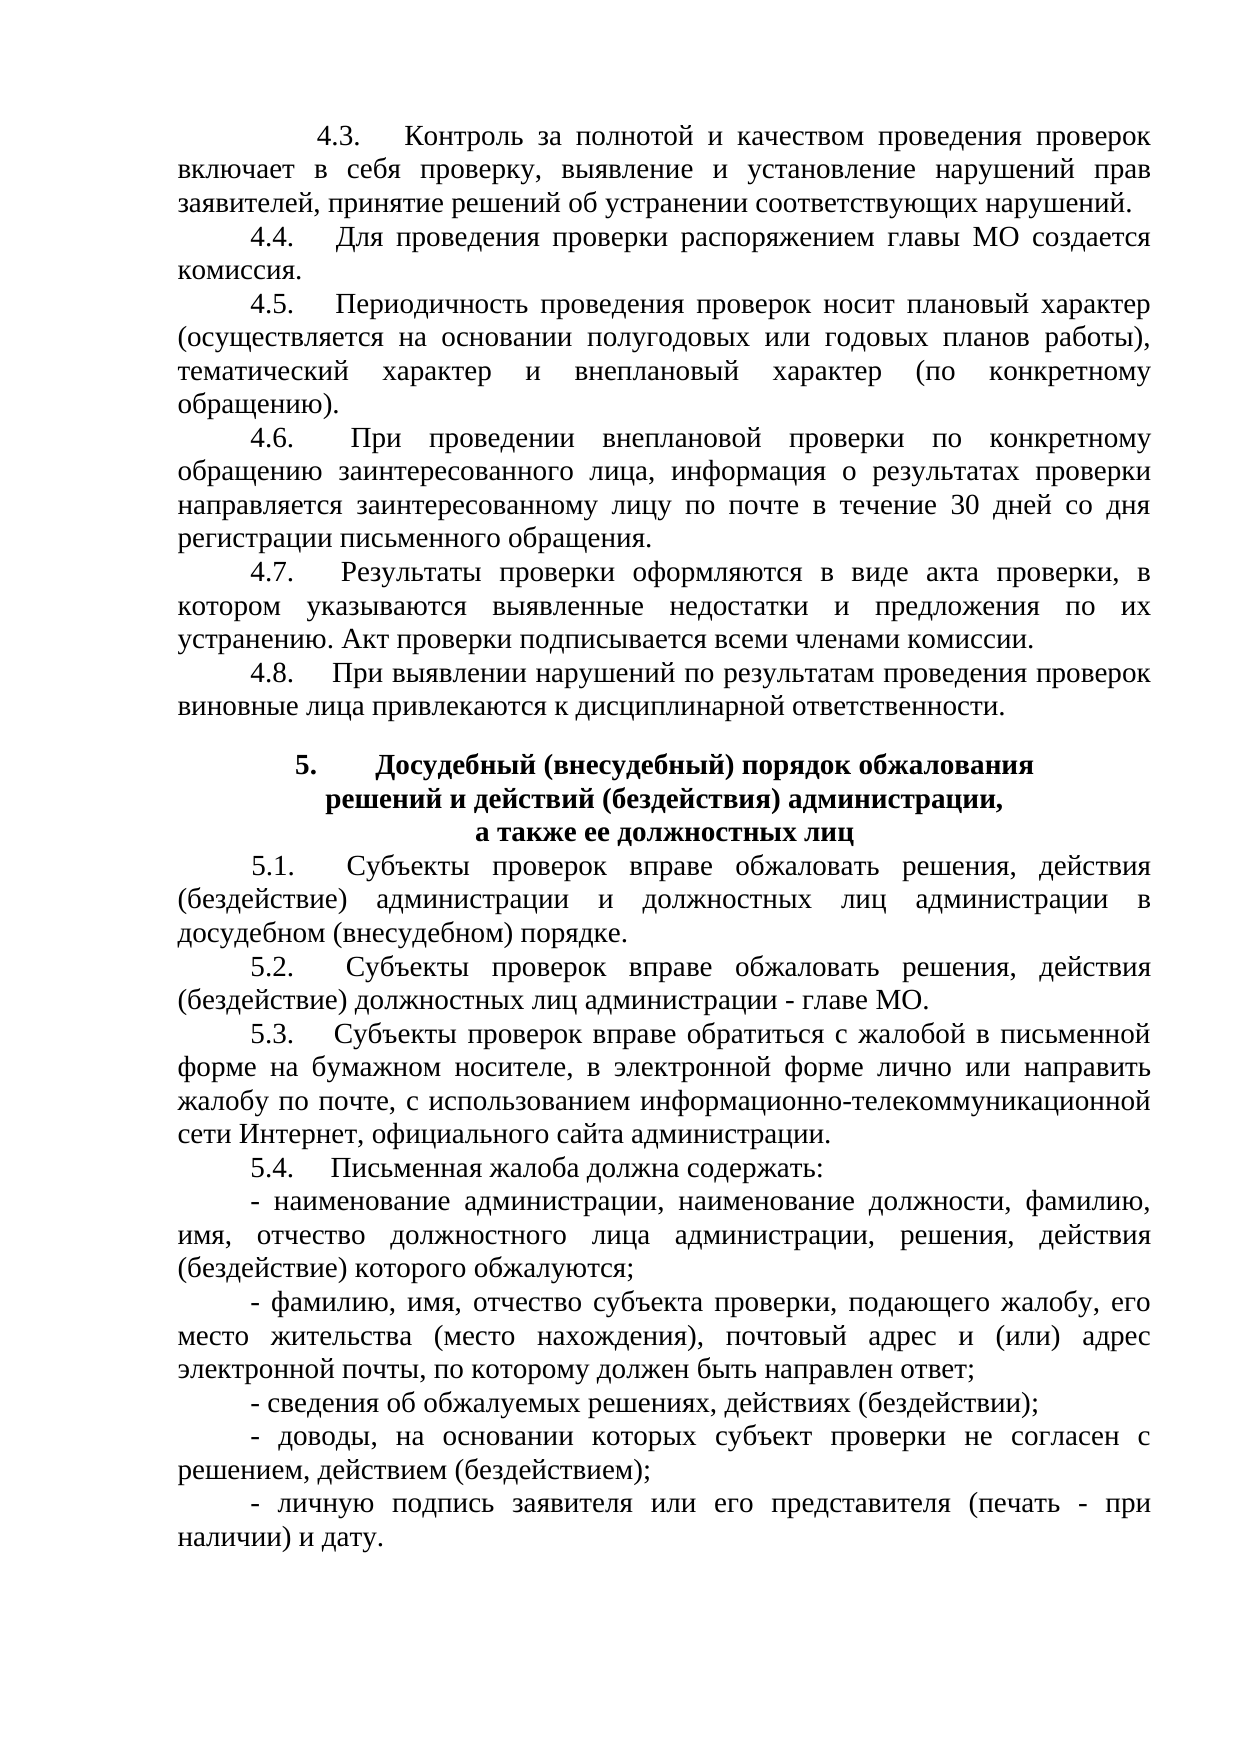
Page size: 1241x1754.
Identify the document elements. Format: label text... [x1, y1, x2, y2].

text 5.3. Субъекты проверок вправе обратиться с жалобой в письменной форме на бумажном носителе, в электронной форме лично или направить жалобу по почте, с использованием информационно-телекоммуникационной сети Интернет, официального сайта администрации. [177, 1016, 1152, 1150]
text - доводы, на основании которых субъект проверки не согласен с решением, действием (бездействием); [177, 1418, 1152, 1485]
text 4.3. Контроль за полнотой и качеством проведения проверок включает в себя проверку, выявление и установление нарушений прав заявителей, принятие решений об устранении соответствующих нарушений. [177, 118, 1152, 219]
text 4.7. Результаты проверки оформляются в виде акта проверки, в котором указываются выявленные недостатки и предложения по их устранению. Акт проверки подписывается всеми членами комиссии. [177, 554, 1152, 655]
text - фамилию, имя, отчество субъекта проверки, подающего жалобу, его место жительства (место нахождения), почтовый адрес и (или) адрес электронной почты, по которому должен быть направлен ответ; [177, 1284, 1152, 1385]
text а также ее должностных лиц [177, 814, 1152, 848]
text - сведения об обжалуемых решениях, действиях (бездействии); [177, 1385, 1152, 1418]
text 4.8. При выявлении нарушений по результатам проведения проверок виновные лица привлекаются к дисциплинарной ответственности. [177, 655, 1152, 722]
text 4.4. Для проведения проверки распоряжением главы МО создается комиссия. [177, 219, 1152, 286]
text 5.4. Письменная жалоба должна содержать: [177, 1150, 1152, 1183]
text 5.1. Субъекты проверок вправе обжаловать решения, действия (бездействие) администрации и должностных лиц администрации в досудебном (внесудебном) порядке. [177, 848, 1152, 949]
text 5. Досудебный (внесудебный) порядок обжалования [177, 747, 1152, 781]
text решений и действий (бездействия) администрации, [177, 781, 1152, 814]
text 5.2. Субъекты проверок вправе обжаловать решения, действия (бездействие) должностных лиц администрации - главе МО. [177, 949, 1152, 1016]
text - наименование администрации, наименование должности, фамилию, имя, отчество должностного лица администрации, решения, действия (бездействие) которого обжалуются; [177, 1183, 1152, 1284]
text 4.6. При проведении внеплановой проверки по конкретному обращению заинтересованного лица, информация о результатах проверки направляется заинтересованному лицу по почте в течение 30 дней со дня регистрации письменного обращения. [177, 420, 1152, 554]
text 4.5. Периодичность проведения проверок носит плановый характер (осуществляется на основании полугодовых или годовых планов работы), тематический характер и внеплановый характер (по конкретному обращению). [177, 286, 1152, 420]
text - личную подпись заявителя или его представителя (печать - при наличии) и дату. [177, 1485, 1152, 1552]
